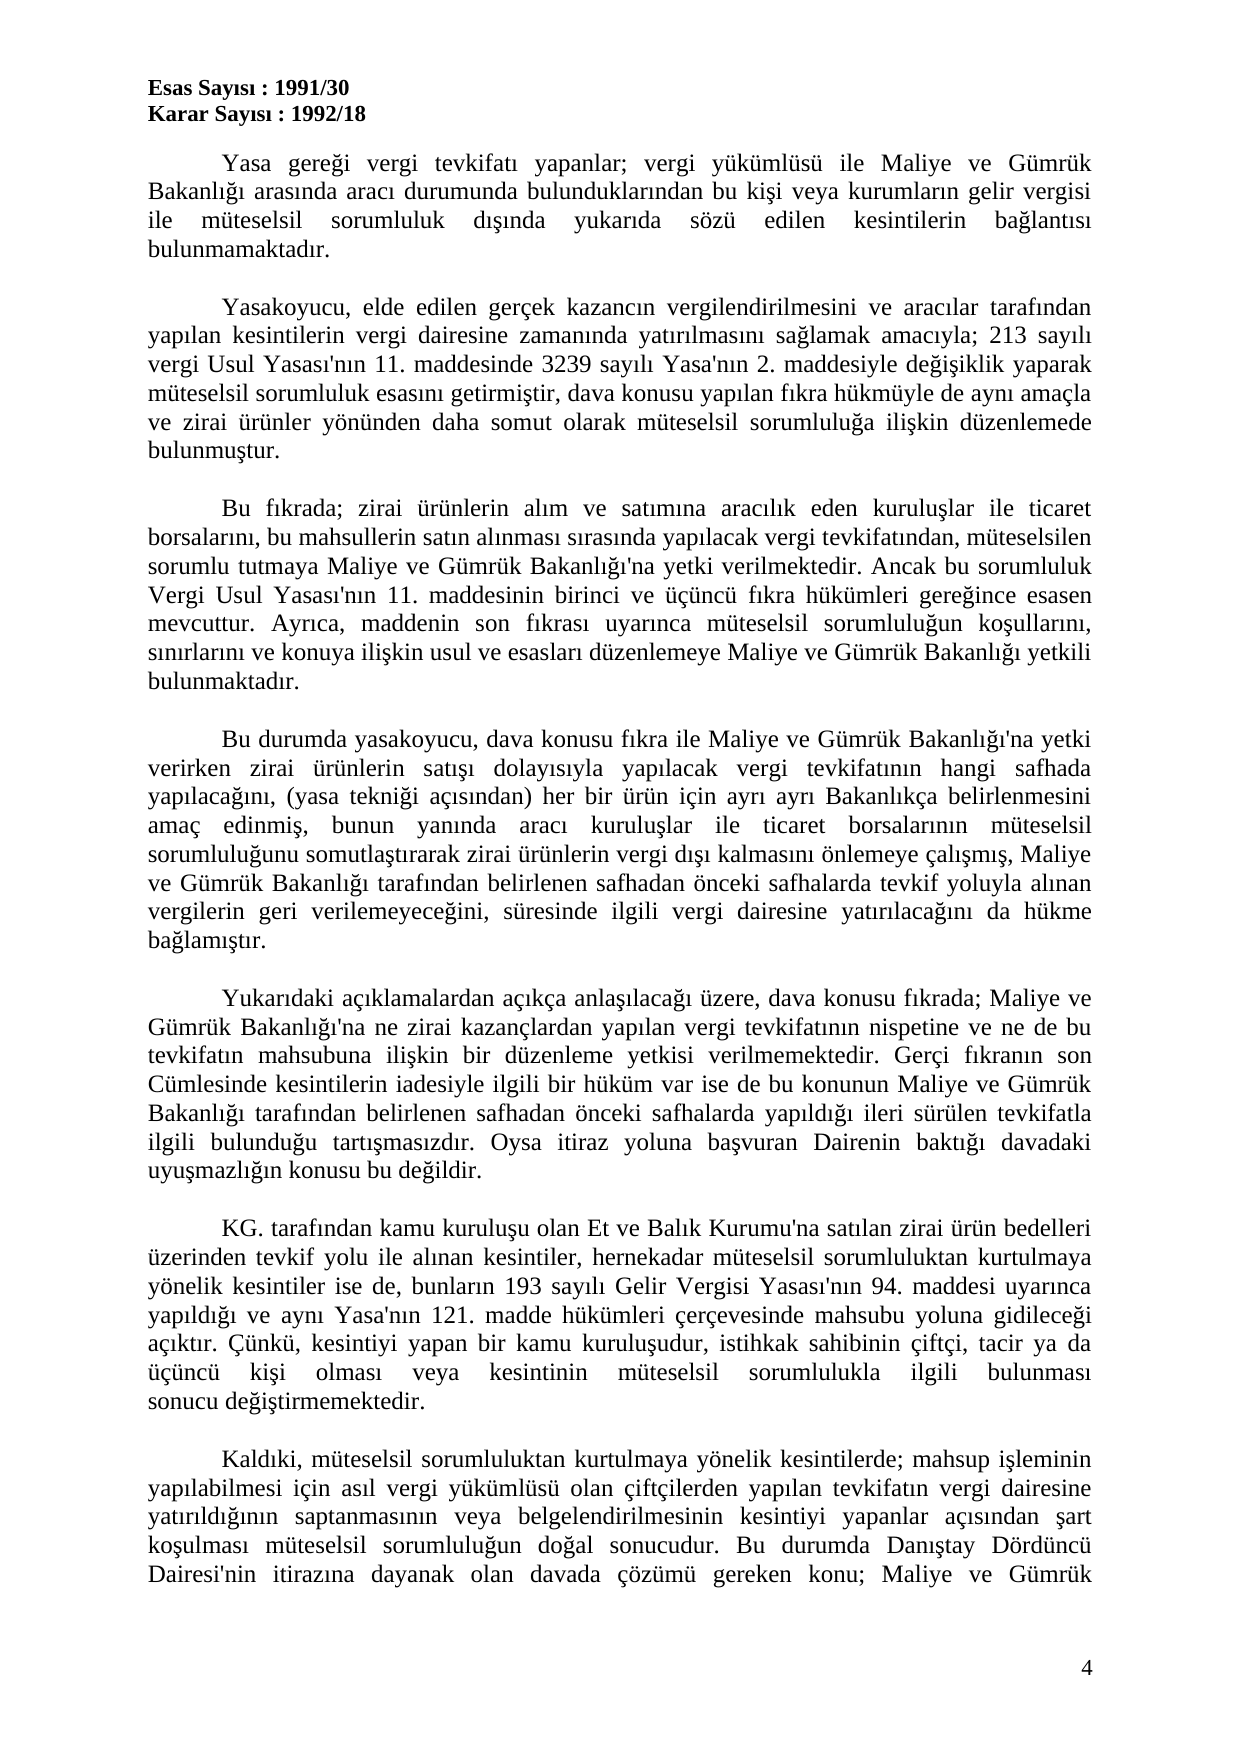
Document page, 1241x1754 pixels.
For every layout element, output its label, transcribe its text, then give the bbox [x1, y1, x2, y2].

text Bu durumda yasakoyucu, dava konusu fıkra ile Maliye ve Gümrük Bakanlığı'na yetki verirken zirai ürünlerin satışı dolayısıyla yapılacak vergi tevkifatının hangi safhada yapılacağını, (yasa tekniği açısından) her bir ürün için ayrı ayrı Bakanlıkça belirlenmesini amaç edinmiş, bunun yanında aracı kuruluşlar ile ticaret borsalarının müteselsil sorumluluğunu somutlaştırarak zirai ürünlerin vergi dışı kalmasını önlemeye çalışmış, Maliye ve Gümrük Bakanlığı tarafından belirlenen safhadan önceki safhalarda tevkif yoluyla alınan vergilerin geri verilemeyeceğini, süresinde ilgili vergi dairesine yatırılacağını da hükme bağlamıştır. [148, 724, 1093, 954]
text Bu fıkrada; zirai ürünlerin alım ve satımına aracılık eden kuruluşlar ile ticaret borsalarını, bu mahsullerin satın alınması sırasında yapılacak vergi tevkifatından, müteselsilen sorumlu tutmaya Maliye ve Gümrük Bakanlığı'na yetki verilmektedir. Ancak bu sorumluluk Vergi Usul Yasası'nın 11. maddesinin birinci ve üçüncü fıkra hükümleri gereğince esasen mevcuttur. Ayrıca, maddenin son fıkrası uyarınca müteselsil sorumluluğun koşullarını, sınırlarını ve konuya ilişkin usul ve esasları düzenlemeye Maliye ve Gümrük Bakanlığı yetkili bulunmaktadır. [148, 493, 1093, 695]
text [148, 1444, 1093, 1588]
text Yasakoyucu, elde edilen gerçek kazancın vergilendirilmesini ve aracılar tarafından yapılan kesintilerin vergi dairesine zamanında yatırılmasını sağlamak amacıyla; 213 sayılı vergi Usul Yasası'nın 11. maddesinde 3239 sayılı Yasa'nın 2. maddesiyle değişiklik yaparak müteselsil sorumluluk esasını getirmiştir, dava konusu yapılan fıkra hükmüyle de aynı amaçla ve zirai ürünler yönünden daha somut olarak müteselsil sorumluluğa ilişkin düzenlemede bulunmuştur. [148, 292, 1093, 464]
text Yasa gereği vergi tevkifatı yapanlar; vergi yükümlüsü ile Maliye ve Gümrük Bakanlığı arasında aracı durumunda bulunduklarından bu kişi veya kurumların gelir vergisi ile müteselsil sorumluluk dışında yukarıda sözü edilen kesintilerin bağlantısı bulunmamaktadır. [148, 148, 1093, 263]
text Yukarıdaki açıklamalardan açıkça anlaşılacağı üzere, dava konusu fıkrada; Maliye ve Gümrük Bakanlığı'na ne zirai kazançlardan yapılan vergi tevkifatının nispetine ve ne de bu tevkifatın mahsubuna ilişkin bir düzenleme yetkisi verilmemektedir. Gerçi fıkranın son Cümlesinde kesintilerin iadesiyle ilgili bir hüküm var ise de bu konunun Maliye ve Gümrük Bakanlığı tarafından belirlenen safhadan önceki safhalarda yapıldığı ileri sürülen tevkifatla ilgili bulunduğu tartışmasızdır. Oysa itiraz yoluna başvuran Dairenin baktığı davadaki uyuşmazlığın konusu bu değildir. [148, 983, 1093, 1184]
text KG. tarafından kamu kuruluşu olan Et ve Balık Kurumu'na satılan zirai ürün bedelleri üzerinden tevkif yolu ile alınan kesintiler, hernekadar müteselsil sorumluluktan kurtulmaya yönelik kesintiler ise de, bunların 193 sayılı Gelir Vergisi Yasası'nın 94. maddesi uyarınca yapıldığı ve aynı Yasa'nın 121. madde hükümleri çerçevesinde mahsubu yoluna gidileceği açıktır. Çünkü, kesintiyi yapan bir kamu kuruluşudur, istihkak sahibinin çiftçi, tacir ya da üçüncü kişi olması veya kesintinin müteselsil sorumlulukla ilgili bulunması sonucu değiştirmemektedir. [148, 1213, 1093, 1415]
